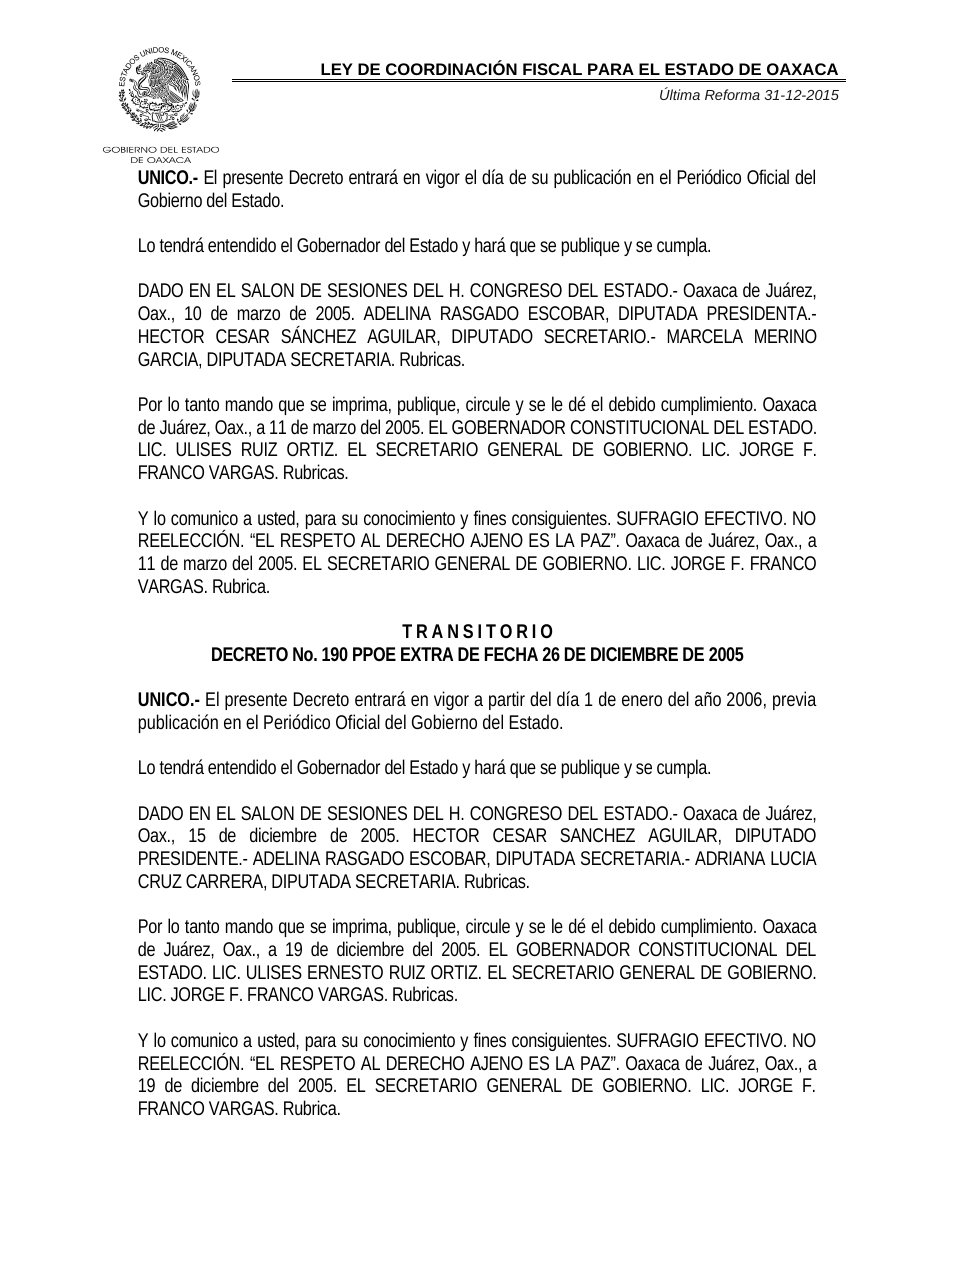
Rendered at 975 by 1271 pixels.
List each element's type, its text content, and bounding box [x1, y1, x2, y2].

text Y lo comunico a usted, para su conocimiento y fines consiguientes. SUFRAGIO EFECTIVO. NO REELECCIÓN. “EL RESPETO AL DERECHO AJENO ES LA PAZ”. Oaxaca de Juárez, Oax., a 11 de marzo del 2005. EL SECRETARIO GENERAL DE GOBIERNO. LIC. JORGE F. FRANCO VARGAS. Rubrica. [138, 506, 817, 597]
text DADO EN EL SALON DE SESIONES DEL H. CONGRESO DEL ESTADO.- Oaxaca de Juárez, Oax., 10 de marzo de 2005. ADELINA RASGADO ESCOBAR, DIPUTADA PRESIDENTA.- HECTOR CESAR SÁNCHEZ AGUILAR, DIPUTADO SECRETARIO.- MARCELA MERINO GARCIA, DIPUTADA SECRETARIA. Rubricas. [138, 279, 817, 370]
text UNICO.- El presente Decreto entrará en vigor el día de su publicación en el Periódico Oficial del Gobierno del Estado. [138, 166, 817, 211]
text Lo tendrá entendido el Gobernador del Estado y hará que se publique y se cumpla. [138, 234, 817, 257]
text Y lo comunico a usted, para su conocimiento y fines consiguientes. SUFRAGIO EFECTIVO. NO REELECCIÓN. “EL RESPETO AL DERECHO AJENO ES LA PAZ”. Oaxaca de Juárez, Oax., a 19 de diciembre del 2005. EL SECRETARIO GENERAL DE GOBIERNO. LIC. JORGE F. FRANCO VARGAS. Rubrica. [138, 1029, 817, 1119]
text DECRETO No. 190 PPOE EXTRA DE FECHA 26 DE DICIEMBRE DE 2005 [138, 643, 817, 665]
text Por lo tanto mando que se imprima, publique, circule y se le dé el debido cumplimiento. Oaxaca de Juárez, Oax., a 11 de marzo del 2005. EL GOBERNADOR CONSTITUCIONAL DEL ESTADO. LIC. ULISES RUIZ ORTIZ. EL SECRETARIO GENERAL DE GOBIERNO. LIC. JORGE F. FRANCO VARGAS. Rubricas. [138, 393, 817, 484]
text Por lo tanto mando que se imprima, publique, circule y se le dé el debido cumplimiento. Oaxaca de Juárez, Oax., a 19 de diciembre del 2005. EL GOBERNADOR CONSTITUCIONAL DEL ESTADO. LIC. ULISES ERNESTO RUIZ ORTIZ. EL SECRETARIO GENERAL DE GOBIERNO. LIC. JORGE F. FRANCO VARGAS. Rubricas. [138, 915, 817, 1006]
text Lo tendrá entendido el Gobernador del Estado y hará que se publique y se cumpla. [138, 756, 817, 779]
text T R A N S I T O R I O [138, 620, 817, 643]
text DADO EN EL SALON DE SESIONES DEL H. CONGRESO DEL ESTADO.- Oaxaca de Juárez, Oax., 15 de diciembre de 2005. HECTOR CESAR SANCHEZ AGUILAR, DIPUTADO PRESIDENTE.- ADELINA RASGADO ESCOBAR, DIPUTADA SECRETARIA.- ADRIANA LUCIA CRUZ CARRERA, DIPUTADA SECRETARIA. Rubricas. [138, 802, 817, 892]
text UNICO.- El presente Decreto entrará en vigor a partir del día 1 de enero del año 2006, previa publicación en el Periódico Oficial del Gobierno del Estado. [138, 688, 817, 733]
picture [100, 44, 222, 166]
